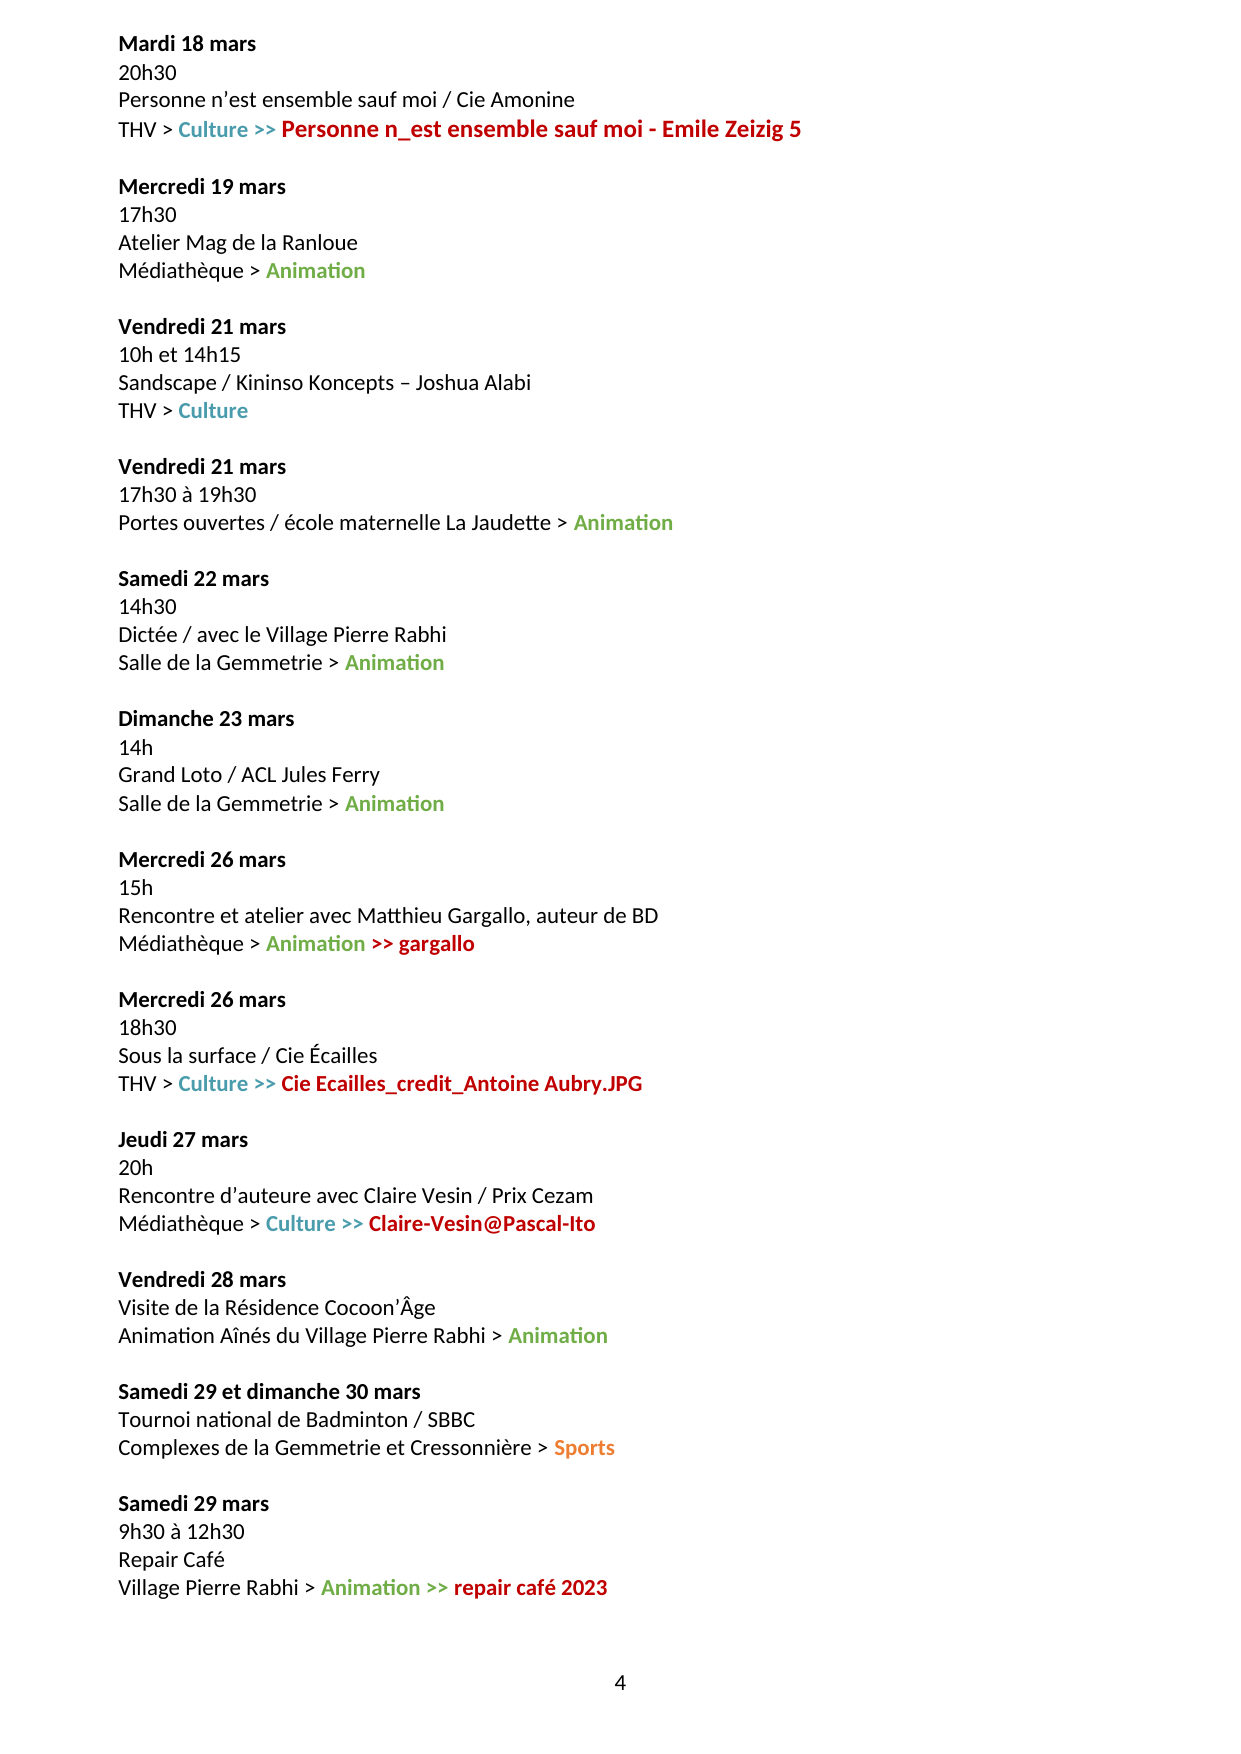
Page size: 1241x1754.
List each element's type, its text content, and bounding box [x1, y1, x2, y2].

text 17h30 à 19h30 [118, 480, 1122, 508]
text Atelier Mag de la Ranloue [118, 228, 1122, 256]
text Samedi 22 mars [118, 564, 1122, 592]
text Salle de la Gemmetrie > Animation [118, 789, 1122, 817]
text Mercredi 19 mars [118, 172, 1122, 200]
text 14h [118, 733, 1122, 761]
text 14h30 [118, 592, 1122, 621]
text 9h30 à 12h30 [118, 1517, 1122, 1545]
text Rencontre et atelier avec Matthieu Gargallo, auteur de BD [118, 901, 1122, 929]
text Médiathèque > Culture >> Claire-Vesin@Pascal-Ito [118, 1209, 1122, 1237]
text THV > Culture >> Personne n_est ensemble sauf moi - Emile Zeizig 5 [118, 114, 1122, 144]
text Samedi 29 mars [118, 1489, 1122, 1517]
text Jeudi 27 mars [118, 1125, 1122, 1153]
text Vendredi 28 mars [118, 1237, 1122, 1293]
text Salle de la Gemmetrie > Animation [118, 648, 1122, 677]
text Village Pierre Rabhi > Animation >> repair café 2023 [118, 1573, 1122, 1601]
text Vendredi 21 mars [118, 312, 1122, 340]
text Grand Loto / ACL Jules Ferry [118, 761, 1122, 789]
text 20h30 [118, 58, 1122, 86]
text Portes ouvertes / école maternelle La Jaudette > Animation [118, 508, 1122, 536]
text 20h [118, 1153, 1122, 1181]
text THV > Culture >> Cie Ecailles_credit_Antoine Aubry.JPG [118, 1069, 1122, 1097]
text Dimanche 23 mars [118, 704, 1122, 733]
text Repair Café [118, 1545, 1122, 1573]
text 15h [118, 873, 1122, 901]
text Samedi 29 et dimanche 30 mars Tournoi national de Badminton / SBBC Complexes de la Gemmetrie et Cressonnière > Sports [118, 1377, 1122, 1461]
text Dictée / avec le Village Pierre Rabhi [118, 621, 1122, 648]
text 10h et 14h15 [118, 340, 1122, 368]
text Visite de la Résidence Cocoon’Âge Animation Aînés du Village Pierre Rabhi > Animation [118, 1293, 1122, 1349]
text Mercredi 26 mars [118, 845, 1122, 873]
text Médiathèque > Animation >> gargallo [118, 929, 1122, 957]
text Mercredi 26 mars [118, 957, 1122, 1013]
text Sous la surface / Cie Écailles [118, 1041, 1122, 1069]
text 17h30 [118, 200, 1122, 228]
text Sandscape / Kininso Koncepts – Joshua Alabi [118, 368, 1122, 396]
text Rencontre d’auteure avec Claire Vesin / Prix Cezam [118, 1181, 1122, 1209]
text THV > Culture [118, 396, 1122, 424]
text 18h30 [118, 1013, 1122, 1041]
text Mardi 18 mars [118, 29, 1122, 58]
text Médiathèque > Animation [118, 256, 1122, 284]
text Vendredi 21 mars [118, 424, 1122, 480]
text Personne n’est ensemble sauf moi / Cie Amonine [118, 86, 1122, 114]
